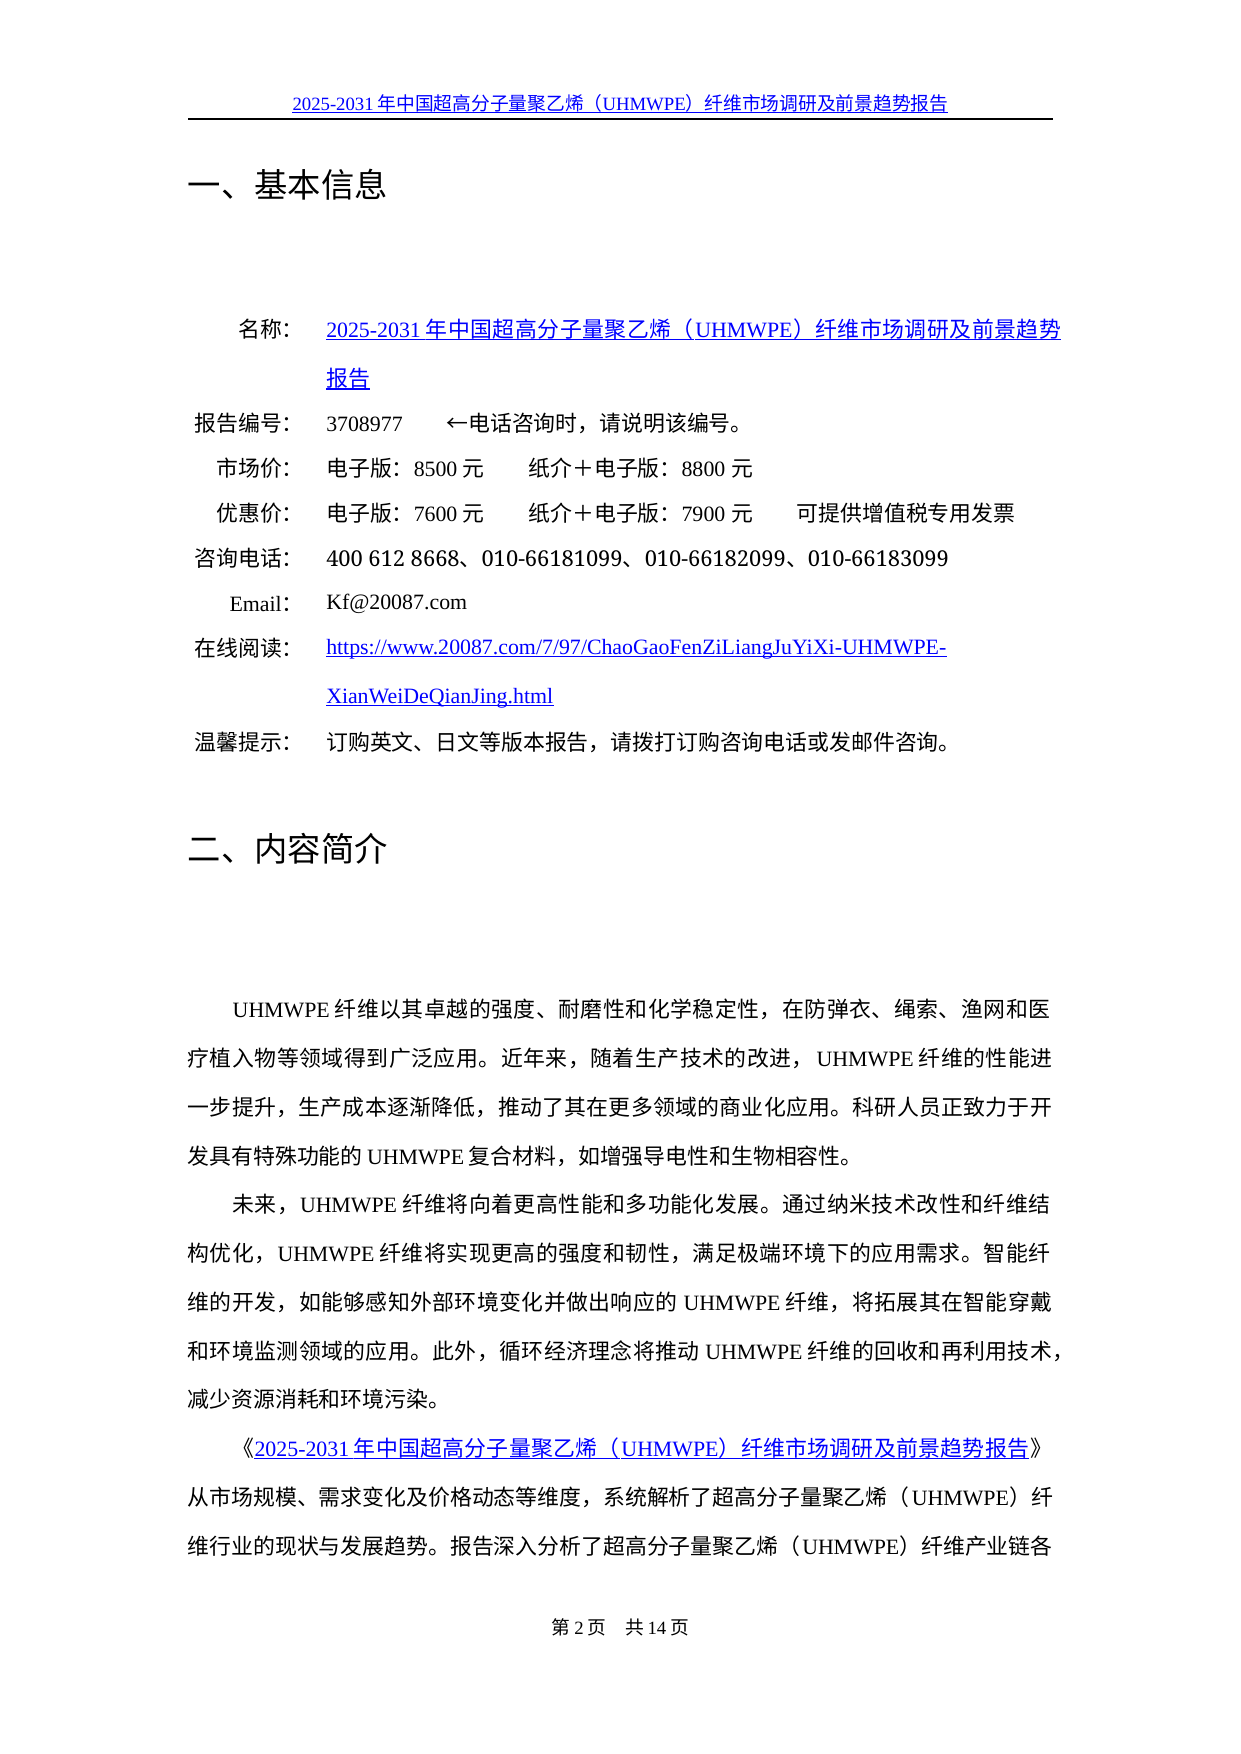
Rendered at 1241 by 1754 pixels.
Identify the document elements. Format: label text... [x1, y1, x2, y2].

table_cell 订购英文、日文等版本报告，请拨打订购咨询电话或发邮件咨询。 [315, 724, 1073, 769]
table_header 名称： [167, 312, 315, 405]
table_cell [315, 630, 1073, 724]
table_cell 市场价： [167, 450, 315, 495]
table_cell 3708977 ←电话咨询时，请说明该编号。 [315, 405, 1073, 450]
table_header 2025-2031年中国超高分子量聚乙烯（UHMWPE）纤维市场调研及前景趋势报告 [315, 312, 1073, 405]
table_cell 咨询电话： [167, 540, 315, 585]
table_cell 在线阅读： [167, 630, 315, 724]
table_cell 电子版：7600 元 纸介＋电子版：7900 元 可提供增值税专用发票 [315, 495, 1073, 540]
table_cell Email： [167, 585, 315, 630]
table_cell 优惠价： [167, 495, 315, 540]
table_cell 温馨提示： [167, 724, 315, 769]
title 一、基本信息 [187, 150, 1053, 215]
table_cell 报告编号： [167, 405, 315, 450]
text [187, 992, 1053, 1561]
table_cell Kf@20087.com [315, 585, 1073, 630]
title 二、内容简介 [187, 814, 1053, 879]
table_cell 400 612 8668、010-66181099、010-66182099、010-66183099 [315, 540, 1073, 585]
table_cell 电子版：8500 元 纸介＋电子版：8800 元 [315, 450, 1073, 495]
